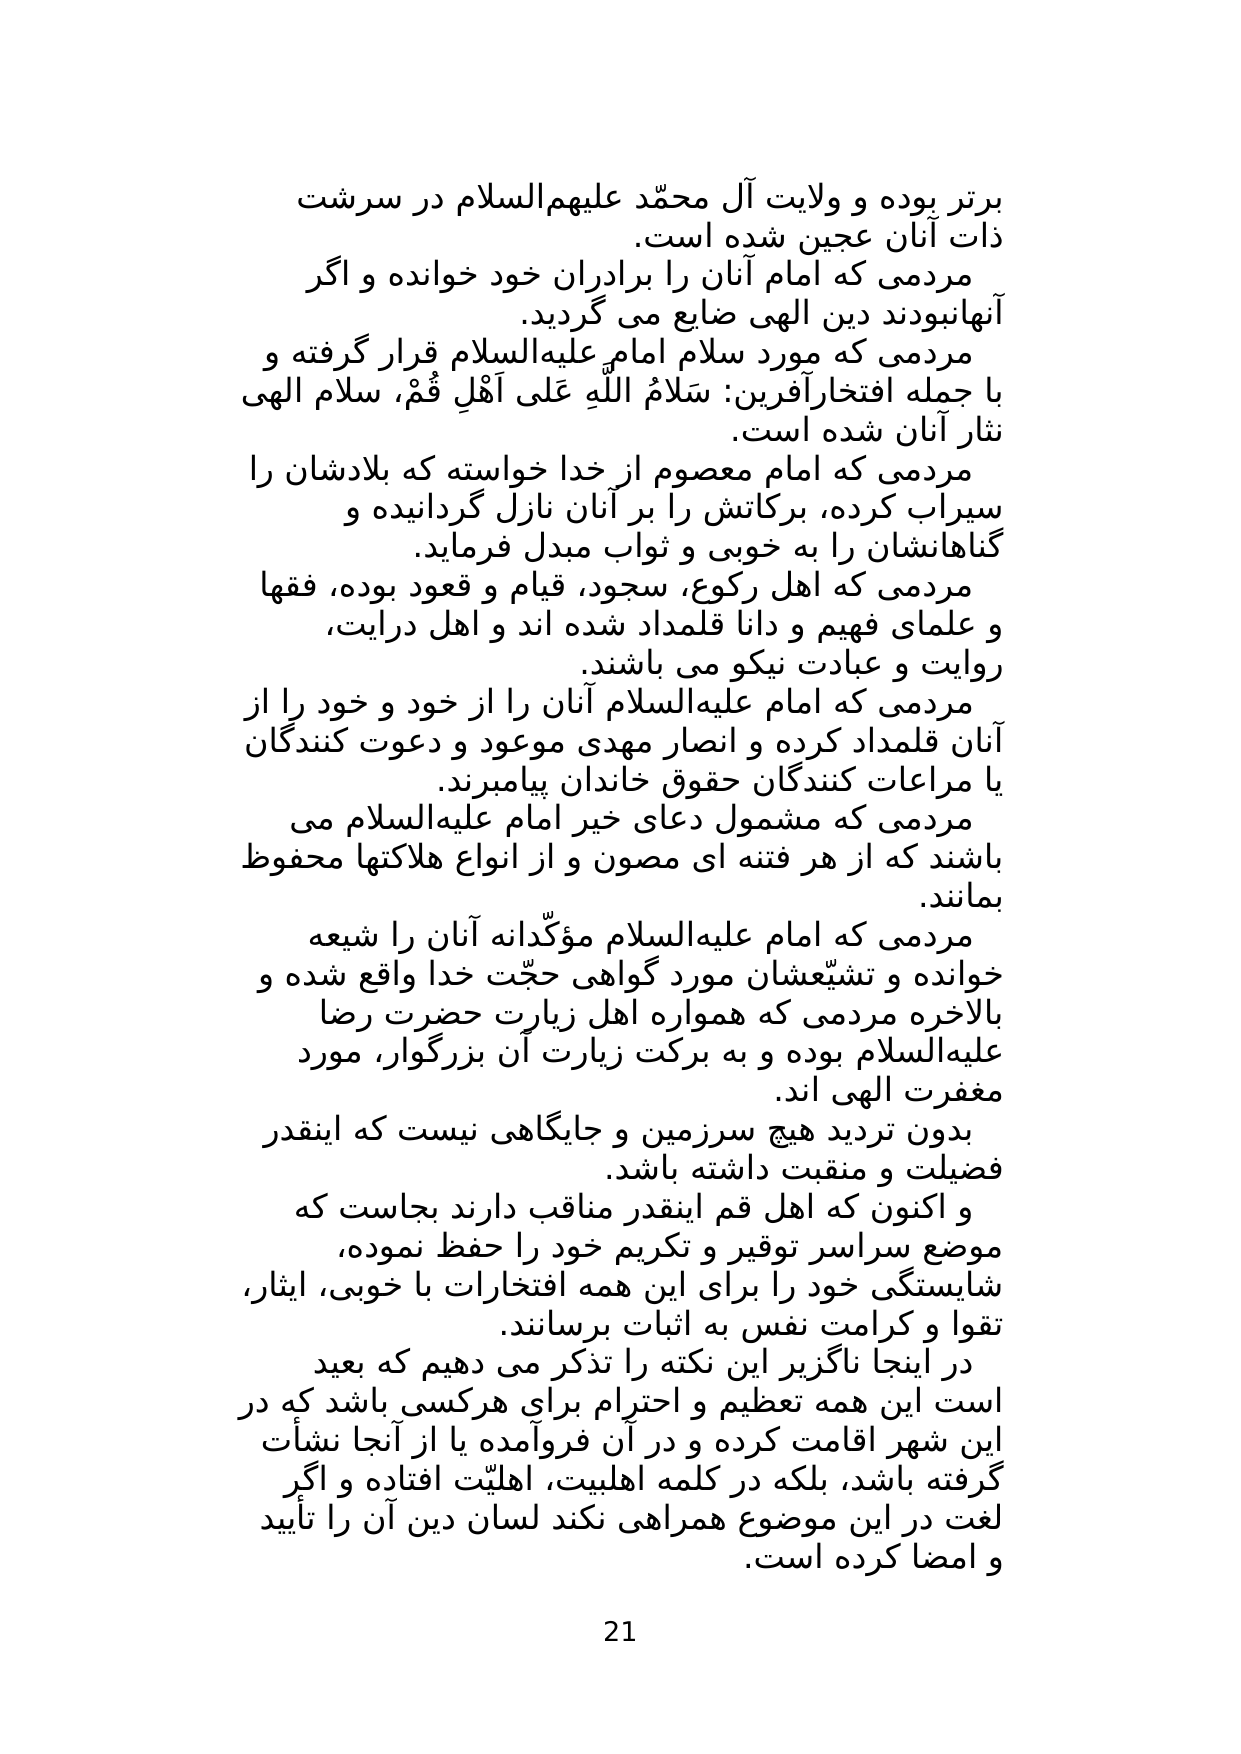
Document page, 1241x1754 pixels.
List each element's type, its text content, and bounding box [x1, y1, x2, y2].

text در اينجا ناگزير اين نكته را تذكر مى دهيم كه بعيد است اين همه تعظيم و احترام براى هركسى باشد كه در اين شهر اقامت كرده و در آن فروآمده يا از آنجا نشأت گرفته باشد، بلكه در كلمه اهلبيت، اهليّت افتاده و اگر لغت در اين موضوع همراهى نكند لسان دين آن را تأييد و امضا كرده است. [236, 1343, 1004, 1576]
text مردمى كه امام معصوم از خدا خواسته كه بلادشان را سيراب كرده، بركاتش را بر آنان نازل گردانيده و گناهانشان را به خوبى و ثواب مبدل فرمايد. [236, 449, 1004, 566]
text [236, 177, 1004, 255]
text و اكنون كه اهل قم اينقدر مناقب دارند بجاست كه موضع سراسر توقير و تكريم خود را حفظ نموده، شايستگى خود را براى اين همه افتخارات با خوبى، ايثار، تقوا و كرامت نفس به اثبات برسانند. [236, 1187, 1004, 1343]
text مردمى كه مشمول دعاى خير امام عليه‌السلام مى باشند كه از هر فتنه اى مصون و از انواع هلاكتها محفوظ بمانند. [236, 799, 1004, 915]
text مردمى كه مورد سلام امام عليه‌السلام قرار گرفته و با جمله افتخارآفرين: سَلامُ اللَّهِ عَلى اَهْلِ قُمْ، سلام الهى نثار آنان شده است. [236, 333, 1004, 449]
text بدون ترديد هيچ سرزمين و جايگاهى نيست كه اينقدر فضيلت و منقبت داشته باشد. [236, 1110, 1004, 1187]
text مردمى كه امام عليه‌السلام مؤكّدانه آنان را شيعه خوانده و تشيّعشان مورد گواهى حجّت خدا واقع شده و بالاخره مردمى كه همواره اهل زيارت حضرت رضا عليه‌السلام بوده و به بركت زيارت آن بزرگوار، مورد مغفرت الهى اند. [236, 915, 1004, 1110]
text مردمى كه امام عليه‌السلام آنان را از خود و خود را از آنان قلمداد كرده و انصار مهدى موعود و دعوت كنندگان يا مراعات كنندگان حقوق خاندان پيامبرند. [236, 682, 1004, 799]
text مردمى كه اهل ركوع، سجود، قيام و قعود بوده، فقها و علماى فهيم و دانا قلمداد شده اند و اهل درايت، روايت و عبادت نيكو مى باشند. [236, 566, 1004, 682]
text مردمى كه امام آنان را برادران خود خوانده و اگر آنهانبودند دين الهى ضايع مى گرديد. [236, 255, 1004, 333]
